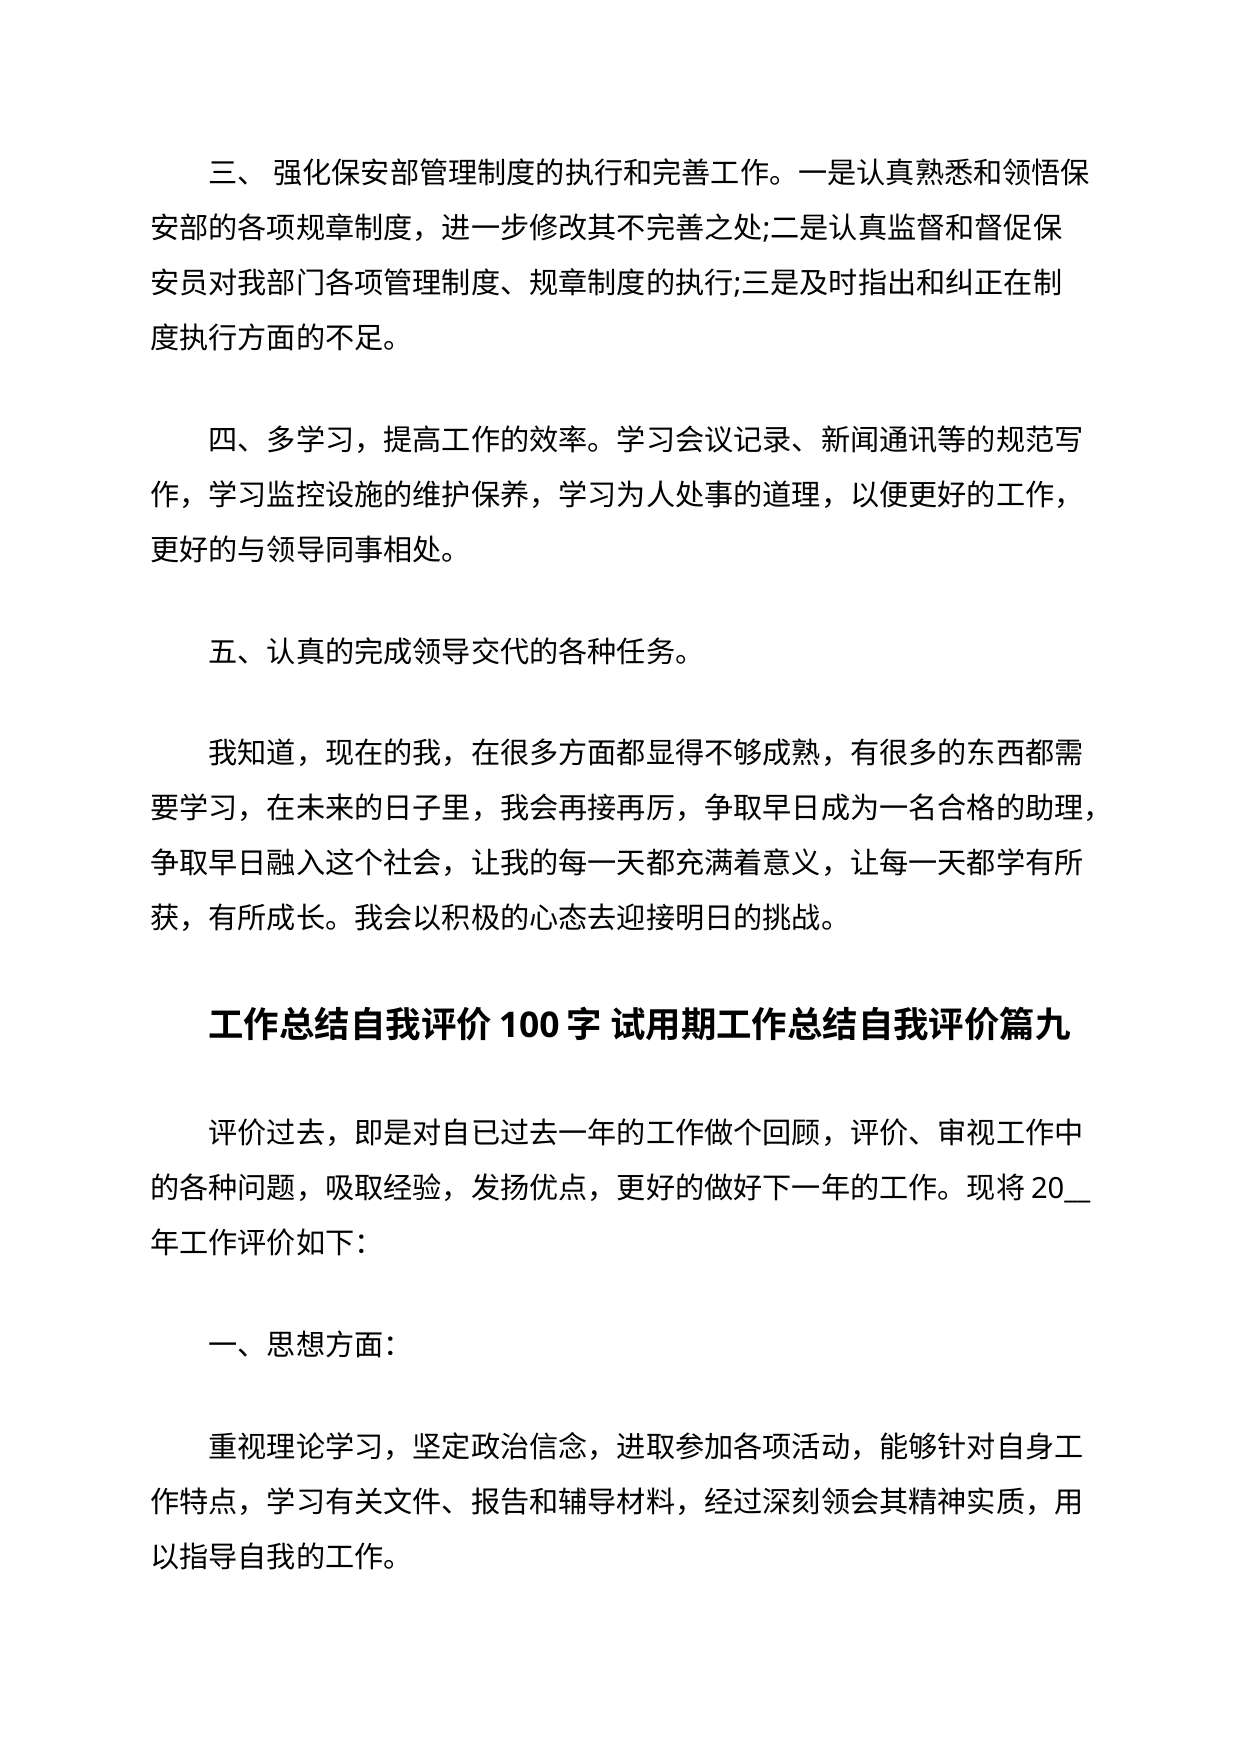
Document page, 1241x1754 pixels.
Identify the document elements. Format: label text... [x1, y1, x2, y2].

text 三、 强化保安部管理制度的执行和完善工作。一是认真熟悉和领悟保安部的各项规章制度，进一步修改其不完善之处;二是认真监督和督促保安员对我部门各项管理制度、规章制度的执行;三是及时指出和纠正在制度执行方面的不足。 [150, 150, 1090, 357]
text 工作总结自我评价100字 试用期工作总结自我评价篇九 [150, 996, 1090, 1048]
text 五、认真的完成领导交代的各种任务。 [150, 628, 1090, 671]
text 一、思想方面： [150, 1322, 1090, 1364]
text 重视理论学习，坚定政治信念，进取参加各项活动，能够针对自身工作特点，学习有关文件、报告和辅导材料，经过深刻领会其精神实质，用以指导自我的工作。 [150, 1423, 1090, 1576]
text 我知道，现在的我，在很多方面都显得不够成熟，有很多的东西都需要学习，在未来的日子里，我会再接再厉，争取早日成为一名合格的助理，争取早日融入这个社会，让我的每一天都充满着意义，让每一天都学有所获，有所成长。我会以积极的心态去迎接明日的挑战。 [150, 730, 1090, 937]
text 评价过去，即是对自已过去一年的工作做个回顾，评价、审视工作中的各种问题，吸取经验，发扬优点，更好的做好下一年的工作。现将20__年工作评价如下： [150, 1110, 1090, 1262]
text 四、多学习，提高工作的效率。学习会议记录、新闻通讯等的规范写作，学习监控设施的维护保养，学习为人处事的道理，以便更好的工作，更好的与领导同事相处。 [150, 417, 1090, 569]
